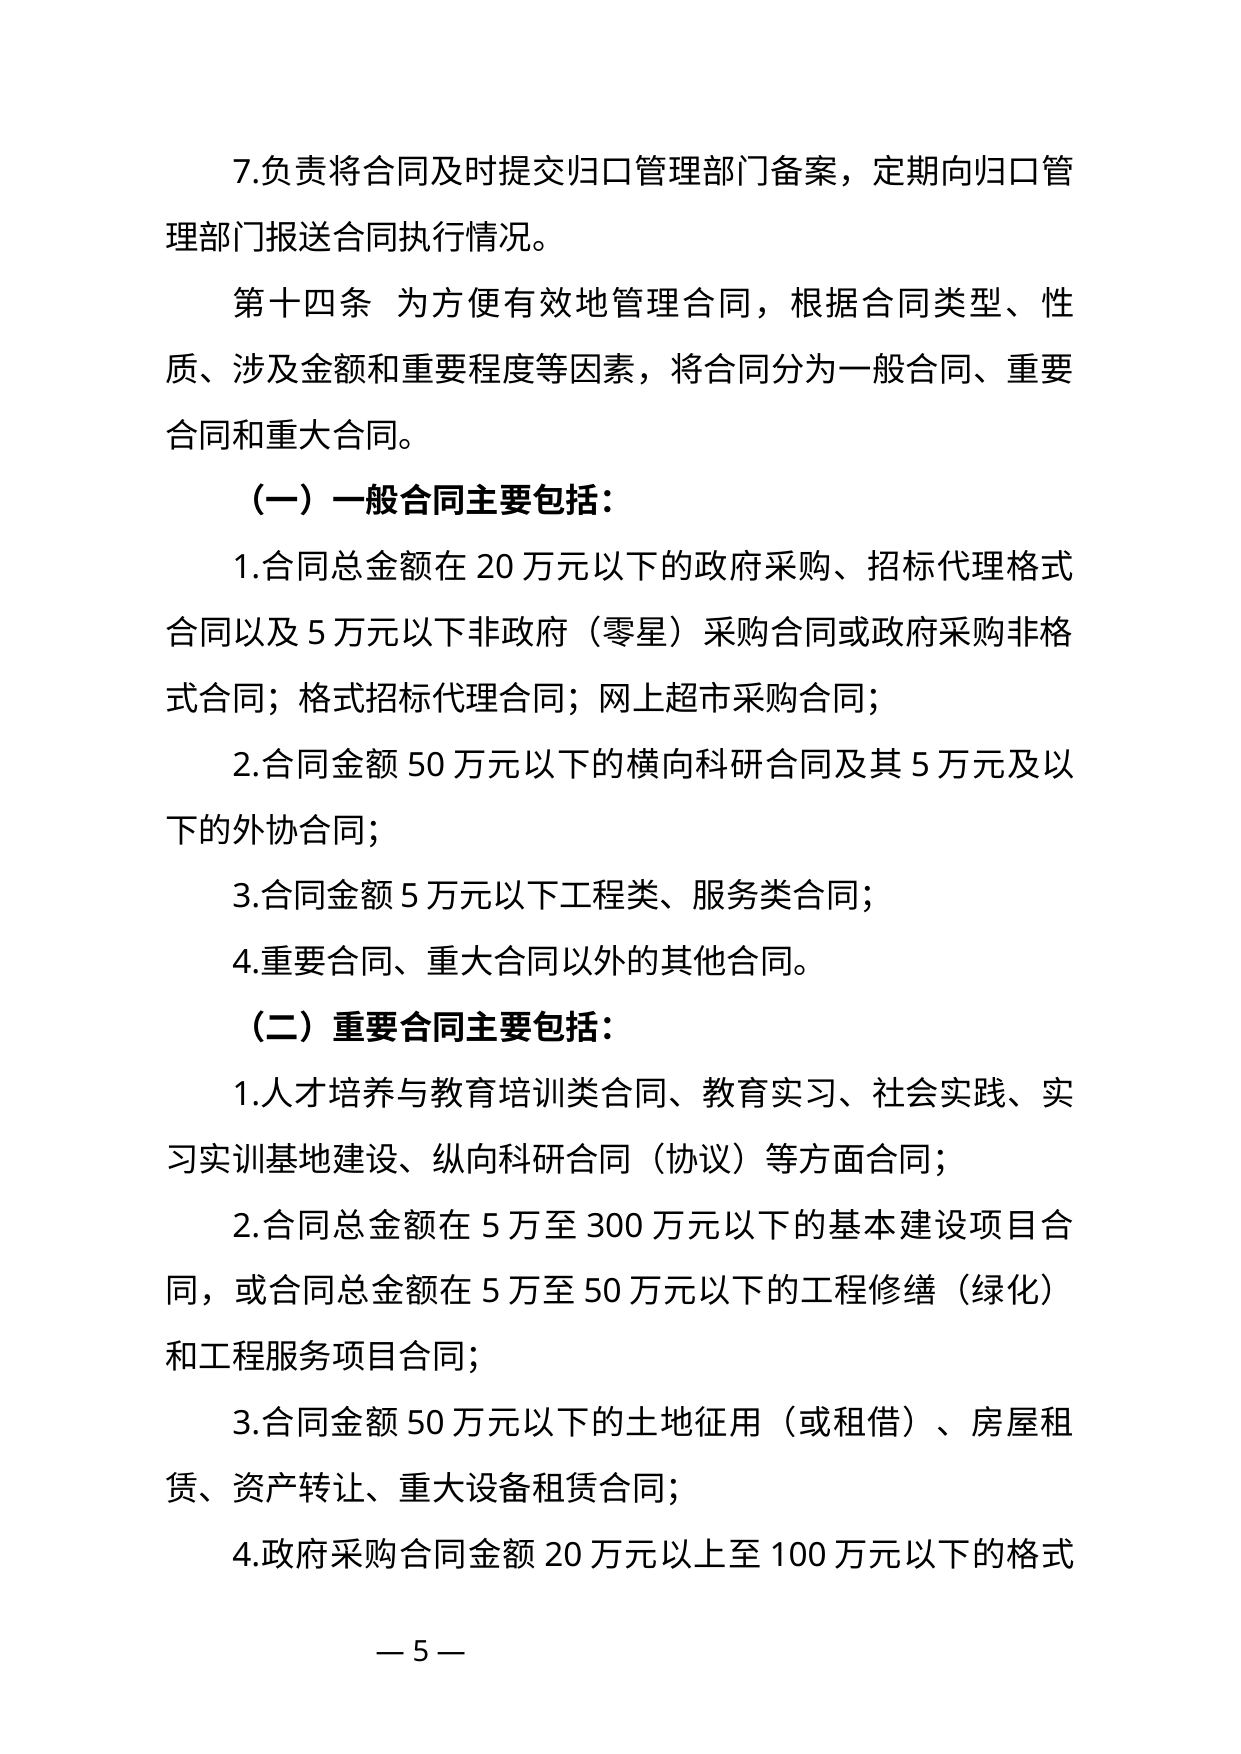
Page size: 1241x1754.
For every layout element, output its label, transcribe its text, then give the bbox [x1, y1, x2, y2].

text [165, 1519, 1075, 1585]
text 2.合同总金额在5万至300万元以下的基本建设项目合同，或合同总金额在5万至50万元以下的工程修缮（绿化）和工程服务项目合同； [165, 1190, 1075, 1387]
text 第十四条 为方便有效地管理合同，根据合同类型、性质、涉及金额和重要程度等因素，将合同分为一般合同、重要合同和重大合同。 [165, 268, 1075, 466]
text （二）重要合同主要包括： [165, 992, 1075, 1058]
text 3.合同金额50万元以下的土地征用（或租借）、房屋租赁、资产转让、重大设备租赁合同； [165, 1387, 1075, 1519]
text 1.合同总金额在20万元以下的政府采购、招标代理格式合同以及5万元以下非政府（零星）采购合同或政府采购非格式合同；格式招标代理合同；网上超市采购合同； [165, 531, 1075, 729]
text 3.合同金额5万元以下工程类、服务类合同； [165, 861, 1075, 926]
text 1.人才培养与教育培训类合同、教育实习、社会实践、实习实训基地建设、纵向科研合同（协议）等方面合同； [165, 1058, 1075, 1190]
text 4.重要合同、重大合同以外的其他合同。 [165, 926, 1075, 992]
text （一）一般合同主要包括： [165, 466, 1075, 531]
text 7.负责将合同及时提交归口管理部门备案，定期向归口管理部门报送合同执行情况。 [165, 136, 1075, 268]
text 2.合同金额50万元以下的横向科研合同及其5万元及以下的外协合同； [165, 729, 1075, 861]
